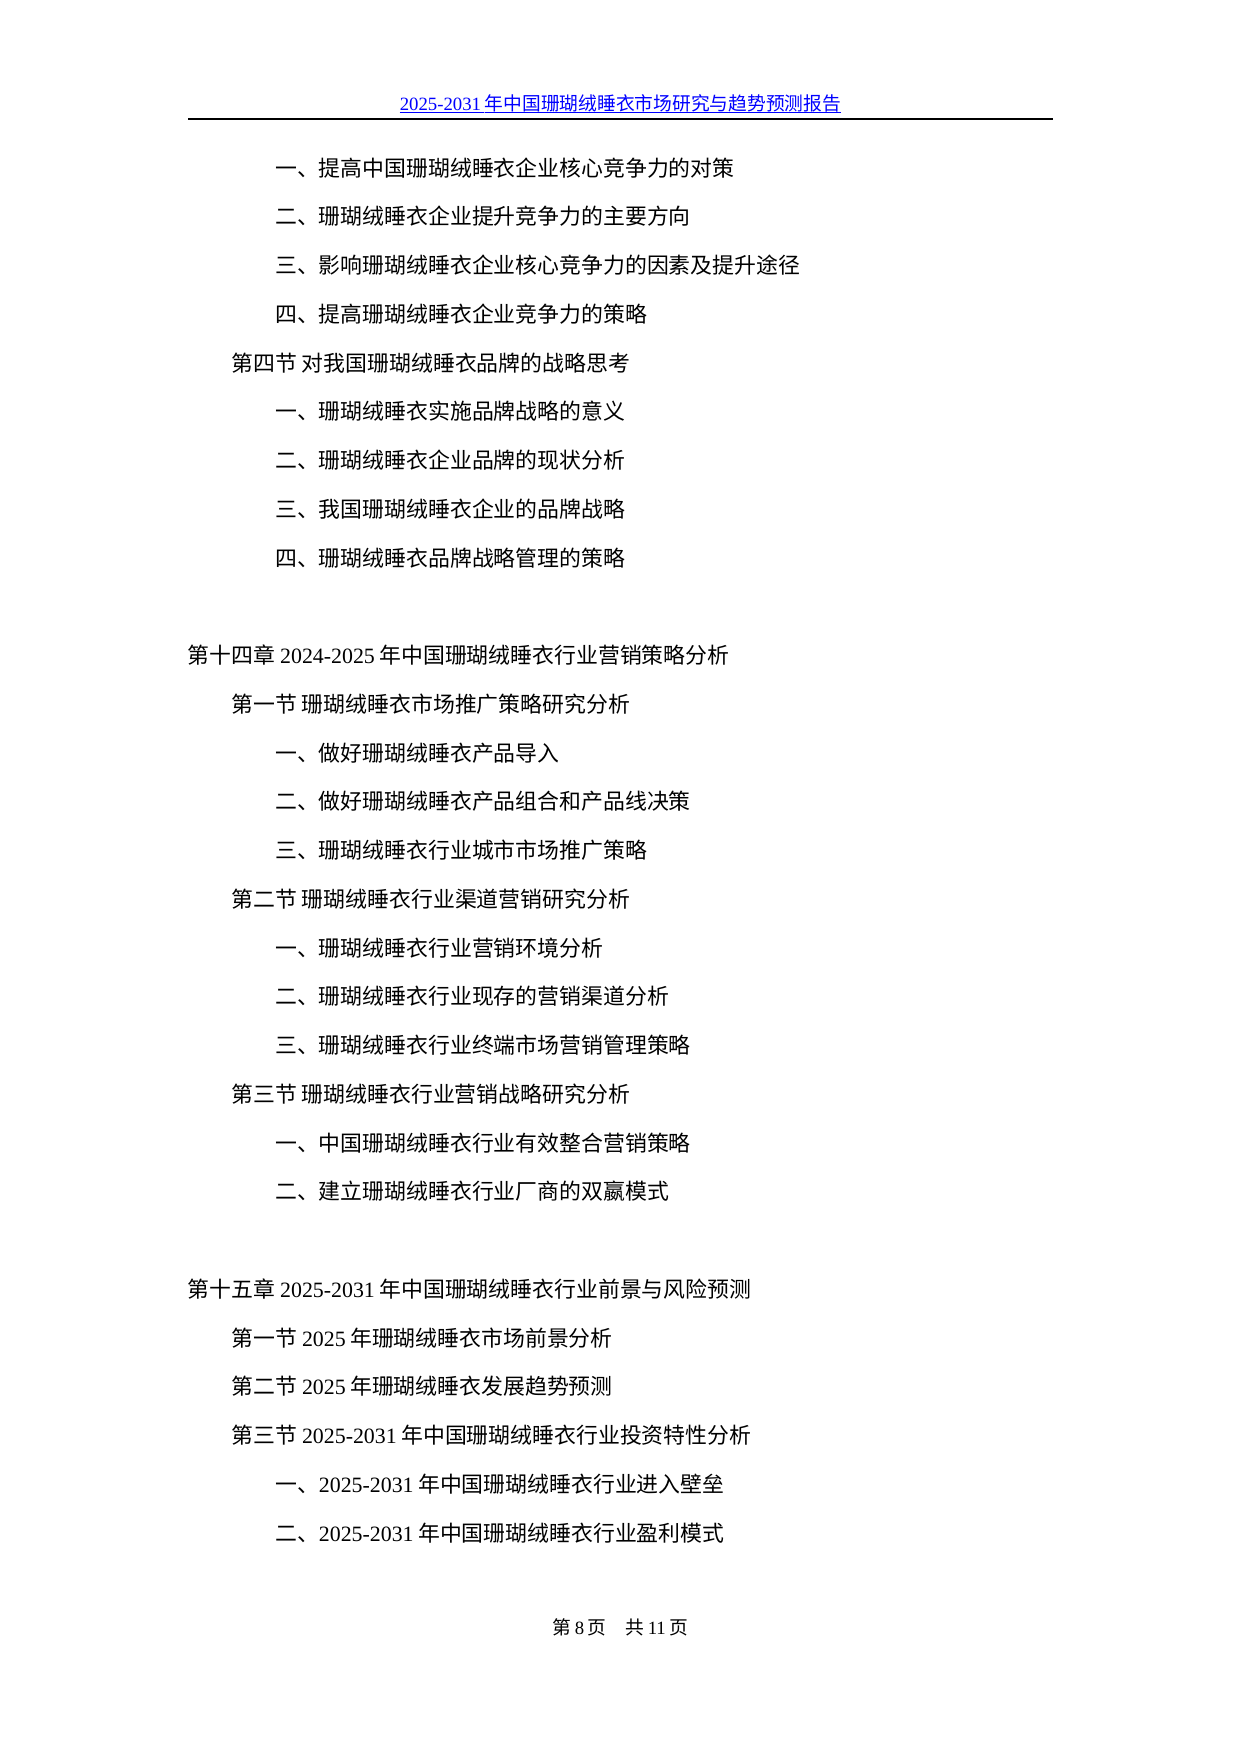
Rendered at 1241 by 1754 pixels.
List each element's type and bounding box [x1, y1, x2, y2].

text [187, 150, 1053, 1548]
